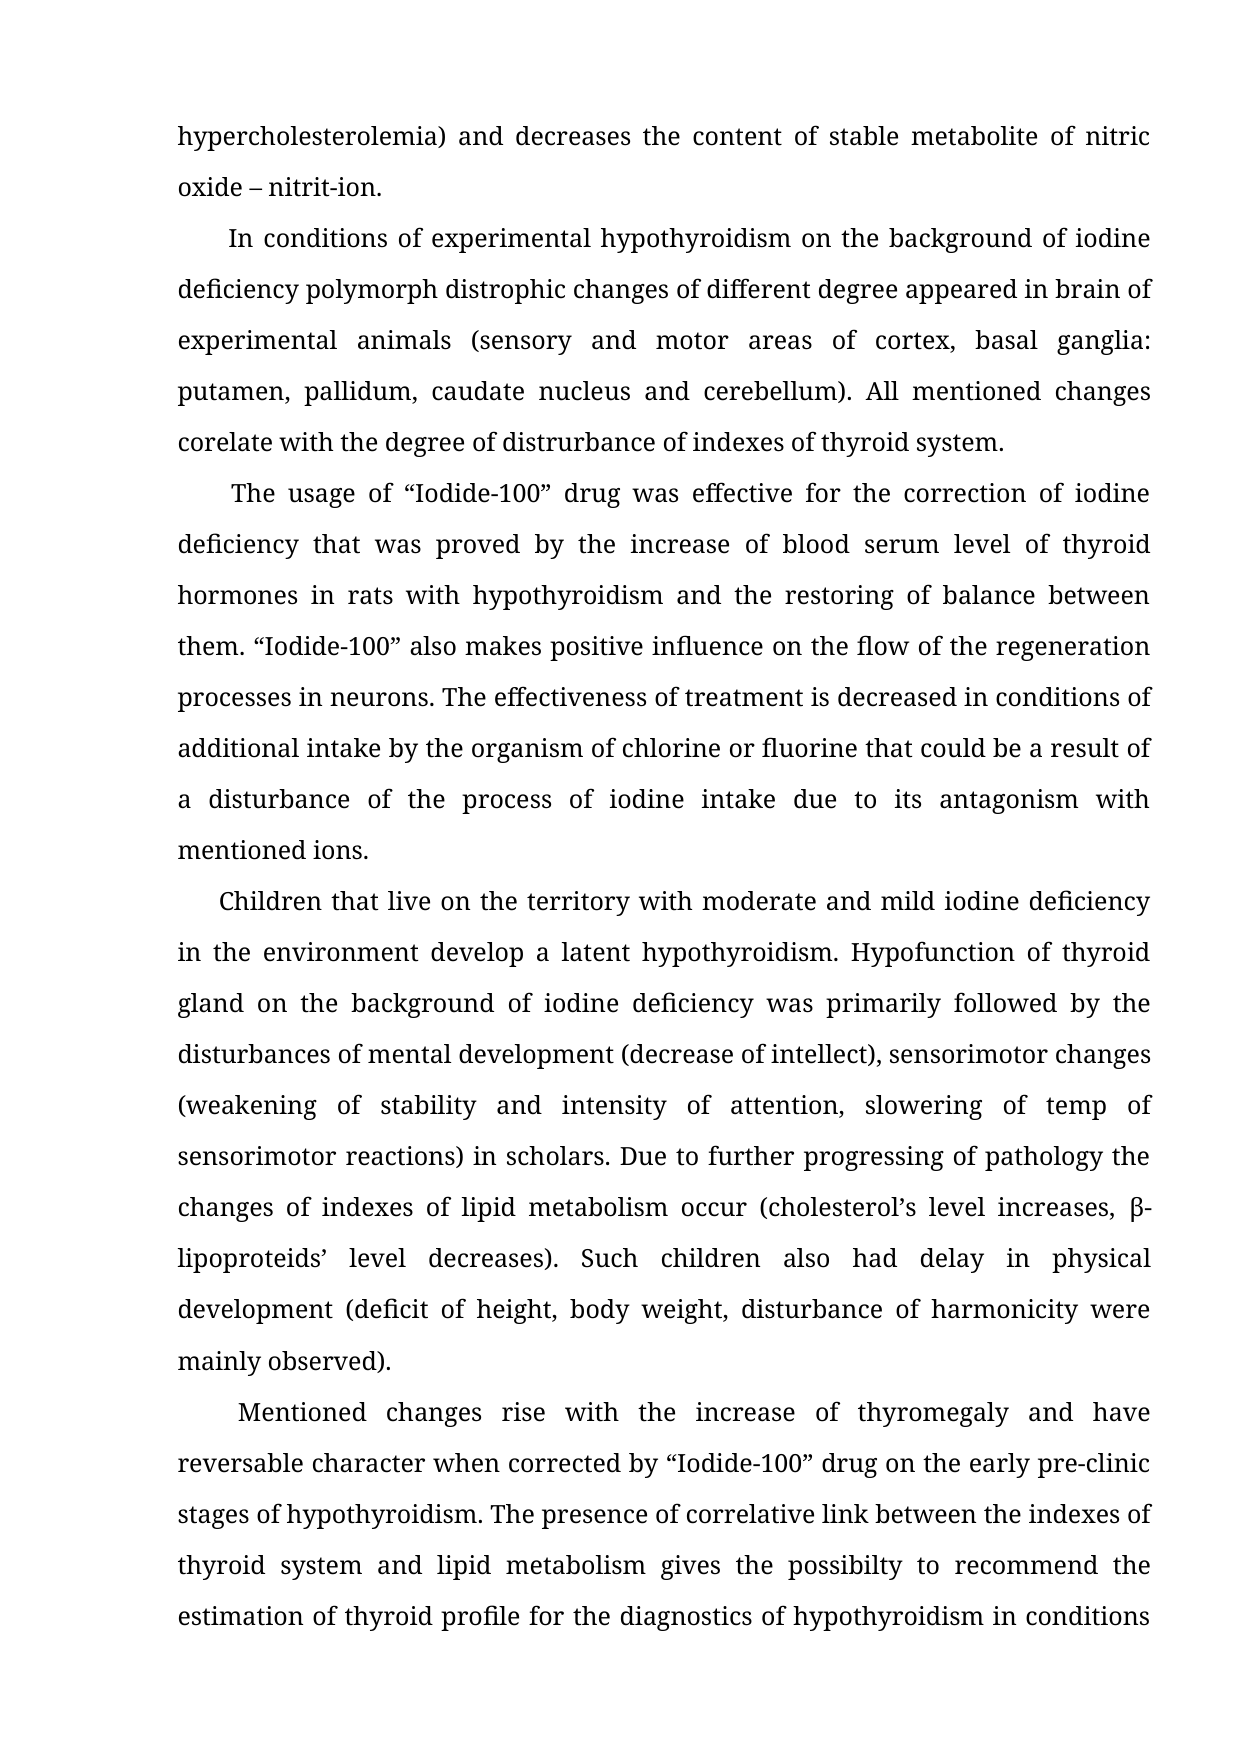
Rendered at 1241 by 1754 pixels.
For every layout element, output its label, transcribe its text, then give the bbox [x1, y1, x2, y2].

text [177, 118, 1152, 203]
text The usage of “Iodide-100” drug was effective for the correction of iodine deficiency that was proved by the increase of blood serum level of thyroid hormones in rats with hypothyroidism and the restoring of balance between them. “Iodide-100” also makes positive influence on the flow of the regeneration processes in neurons. The effectiveness of treatment is decreased in conditions of additional intake by the organism of chlorine or fluorine that could be a result of a disturbance of the process of iodine intake due to its antagonism with mentioned ions. [177, 475, 1152, 867]
text Children that live on the territory with moderate and mild iodine deficiency in the environment develop a latent hypothyroidism. Hypofunction of thyroid gland on the background of iodine deficiency was primarily followed by the disturbances of mental development (decrease of intellect), sensorimotor changes (weakening of stability and intensity of attention, slowering of temp of sensorimotor reactions) in scholars. Due to further progressing of pathology the changes of indexes of lipid metabolism occur (cholesterol’s level increases, β-lipoproteids’ level decreases). Such children also had delay in physical development (deficit of height, body weight, disturbance of harmonicity were mainly observed). [177, 884, 1152, 1377]
text In conditions of experimental hypothyroidism on the background of iodine deficiency polymorph distrophic changes of different degree appeared in brain of experimental animals (sensory and motor areas of cortex, basal ganglia: putamen, pallidum, caudate nucleus and cerebellum). All mentioned changes corelate with the degree of distrurbance of indexes of thyroid system. [177, 220, 1152, 458]
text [177, 1394, 1152, 1632]
